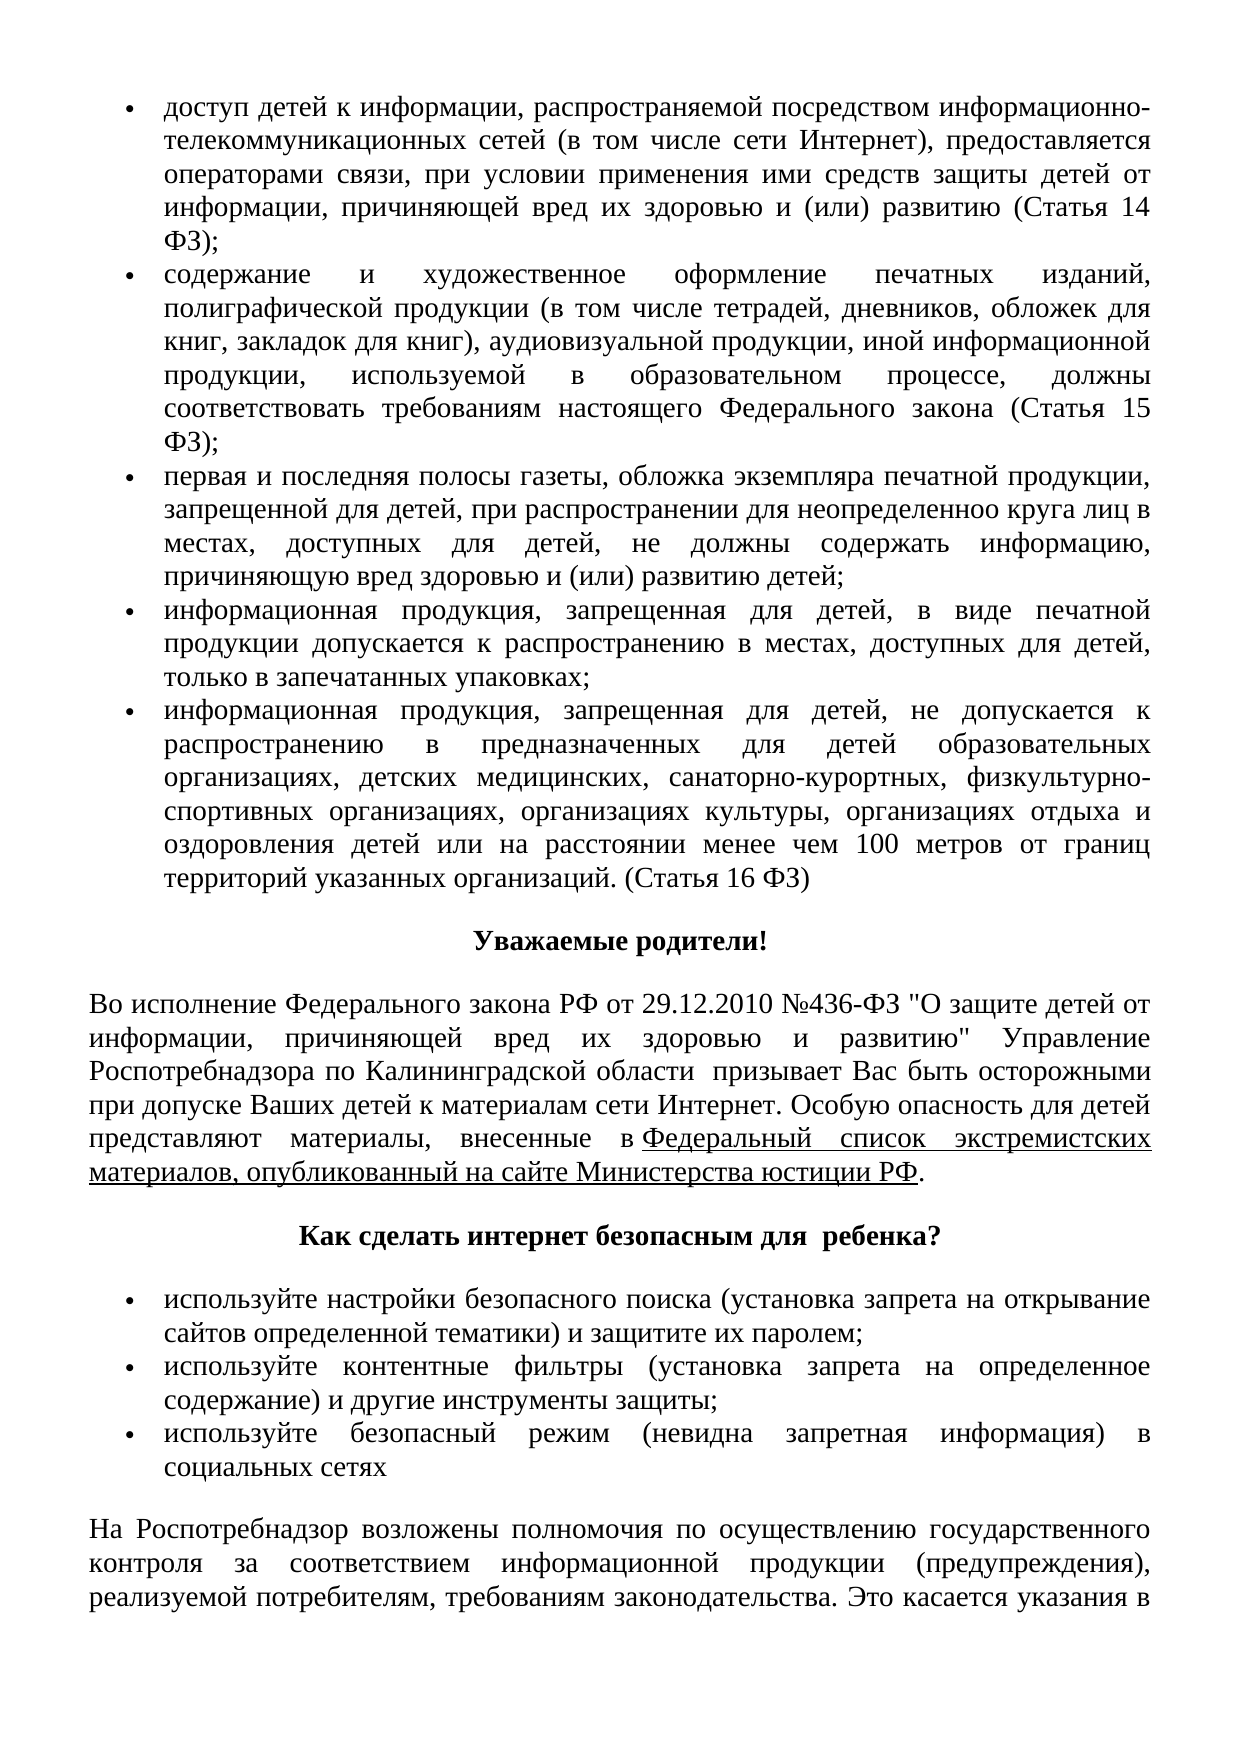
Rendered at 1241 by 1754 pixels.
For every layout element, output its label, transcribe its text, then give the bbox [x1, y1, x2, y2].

list первая и последняя полосы газеты, обложка экземпляра печатной продукции, запрещенной для детей, при распространении для неопределенноо круга лиц в местах, доступных для детей, не должны содержать информацию, причиняющую вред здоровью и (или) развитию детей; [126, 458, 1152, 592]
list используйте контентные фильтры (установка запрета на определенное содержание) и другие инструменты защиты; [126, 1348, 1152, 1415]
list используйте настройки безопасного поиска (установка запрета на открывание сайтов определенной тематики) и защитите их паролем; [126, 1281, 1152, 1348]
list содержание и художественное оформление печатных изданий, полиграфической продукции (в том числе тетрадей, дневников, обложек для книг, закладок для книг), аудиовизуальной продукции, иной информационной продукции, используемой в образовательном процессе, должны соответствовать требованиям настоящего Федерального закона (Статья 15 ФЗ); [126, 256, 1152, 458]
list доступ детей к информации, распространяемой посредством информационно-телекоммуникационных сетей (в том числе сети Интернет), предоставляется операторами связи, при условии применения ими средств защиты детей от информации, причиняющей вред их здоровью и (или) развитию (Статья 14 ФЗ); [126, 89, 1152, 256]
text Во исполнение Федерального закона РФ от 29.12.2010 №436-ФЗ "О защите детей от информации, причиняющей вред их здоровью и развитию" Управление Роспотребнадзора по Калининградской области призывает Вас быть осторожными при допуске Ваших детей к материалам сети Интернет. Особую опасность для детей представляют материалы, внесенные в Федеральный список экстремистских материалов, опубликованный на сайте Министерства юстиции РФ. [89, 986, 1152, 1188]
list используйте безопасный режим (невидна запретная информация) в социальных сетях [126, 1415, 1152, 1482]
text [89, 1512, 1152, 1612]
list информационная продукция, запрещенная для детей, в виде печатной продукции допускается к распространению в местах, доступных для детей, только в запечатанных упаковках; [126, 592, 1152, 692]
list информационная продукция, запрещенная для детей, не допускается к распространению в предназначенных для детей образовательных организациях, детских медицинских, санаторно-курортных, физкультурно-спортивных организациях, организациях культуры, организациях отдыха и оздоровления детей или на расстоянии менее чем 100 метров от границ территорий указанных организаций. (Статья 16 ФЗ) [126, 692, 1152, 894]
text Уважаемые родители! [89, 923, 1152, 956]
text Как сделать интернет безопасным для ребенка? [89, 1218, 1152, 1251]
